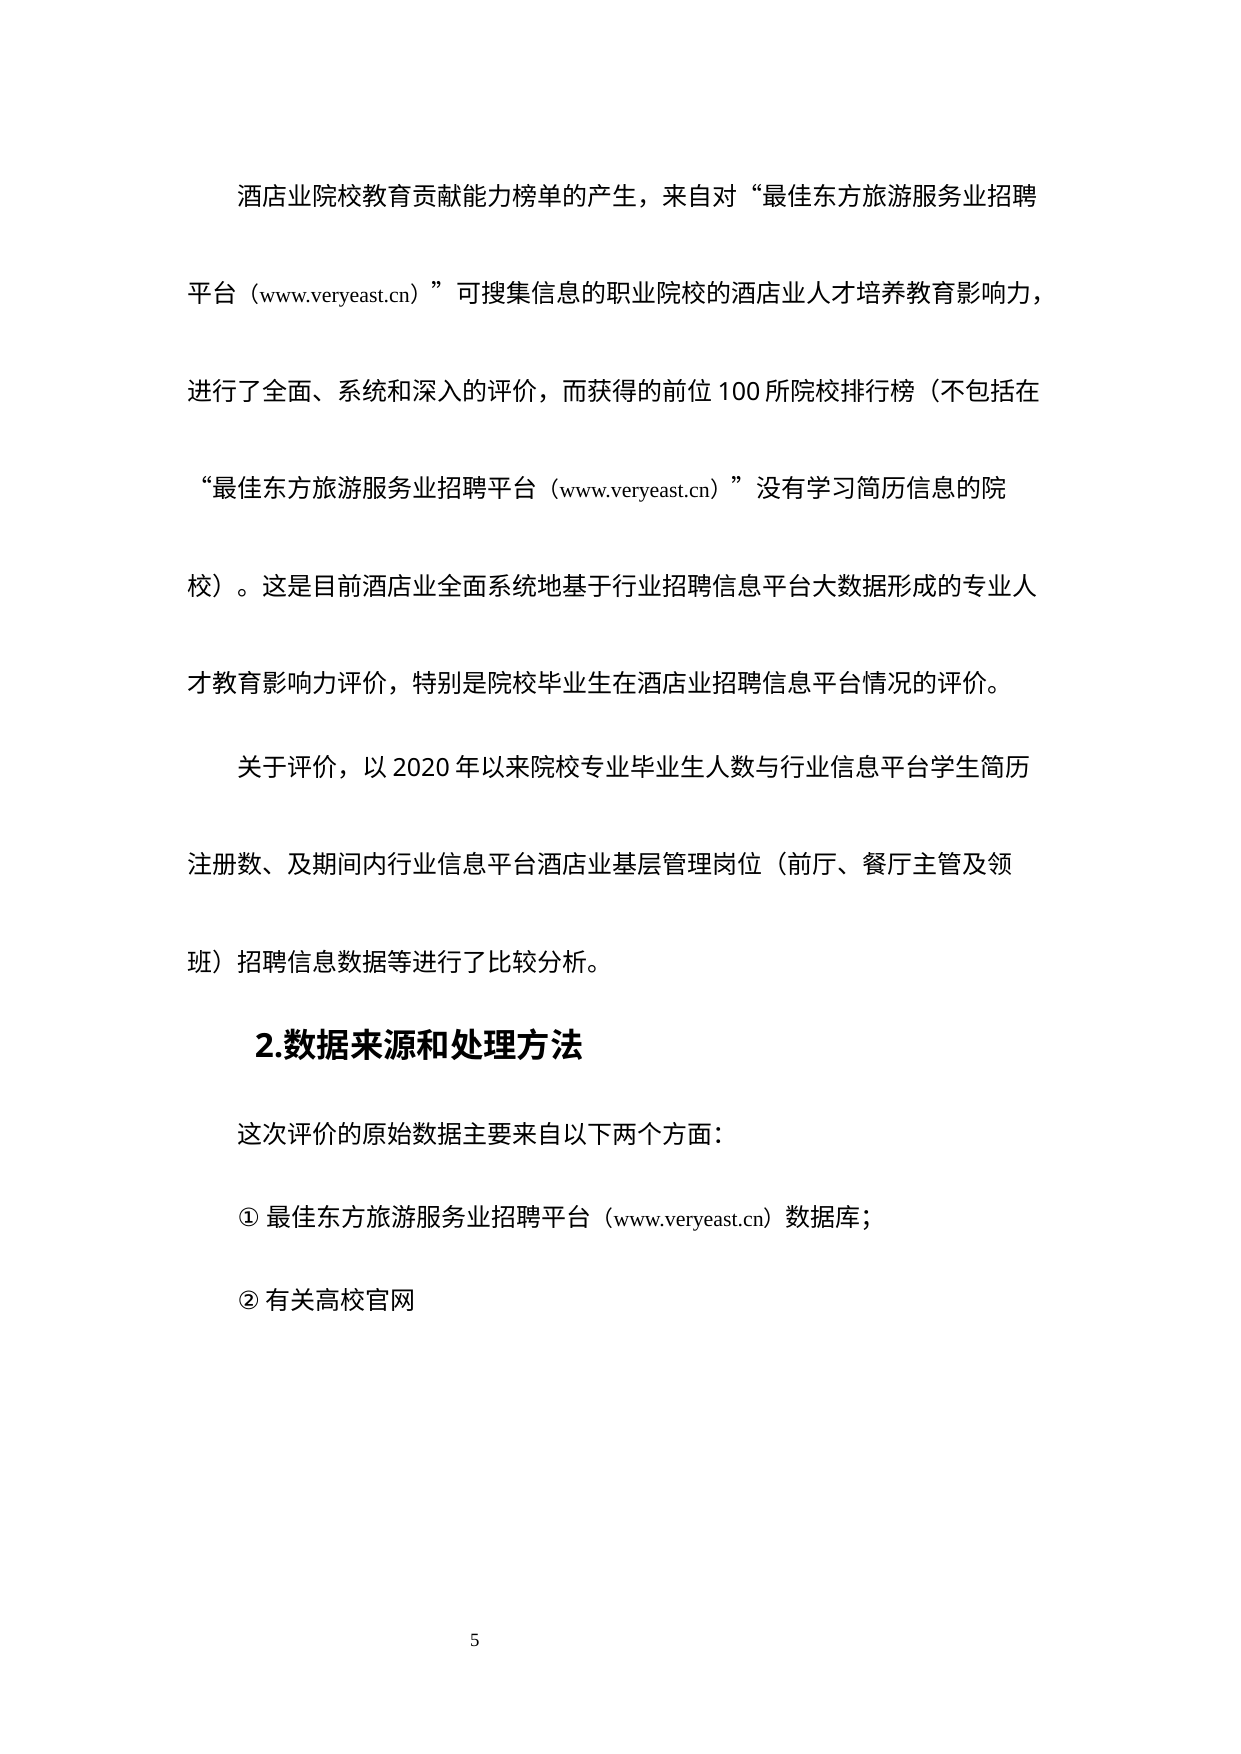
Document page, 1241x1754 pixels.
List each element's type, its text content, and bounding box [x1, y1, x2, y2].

text 关于评价，以2020年以来院校专业毕业生人数与行业信息平台学生简历注册数、及期间内行业信息平台酒店业基层管理岗位（前厅、餐厅主管及领班）招聘信息数据等进行了比较分析。 [187, 733, 1053, 993]
text ① 最佳东方旅游服务业招聘平台（www.veryeast.cn）数据库； [187, 1183, 1053, 1248]
text ②有关高校官网 [187, 1266, 1053, 1331]
text 酒店业院校教育贡献能力榜单的产生，来自对“最佳东方旅游服务业招聘平台（www.veryeast.cn）”可搜集信息的职业院校的酒店业人才培养教育影响力，进行了全面、系统和深入的评价，而获得的前位100所院校排行榜（不包括在“最佳东方旅游服务业招聘平台（www.veryeast.cn）”没有学习简历信息的院校）。这是目前酒店业全面系统地基于行业招聘信息平台大数据形成的专业人才教育影响力评价，特别是院校毕业生在酒店业招聘信息平台情况的评价。 [187, 162, 1053, 714]
text 这次评价的原始数据主要来自以下两个方面： [187, 1100, 1053, 1165]
text 2.数据来源和处理方法 [187, 1011, 1053, 1076]
